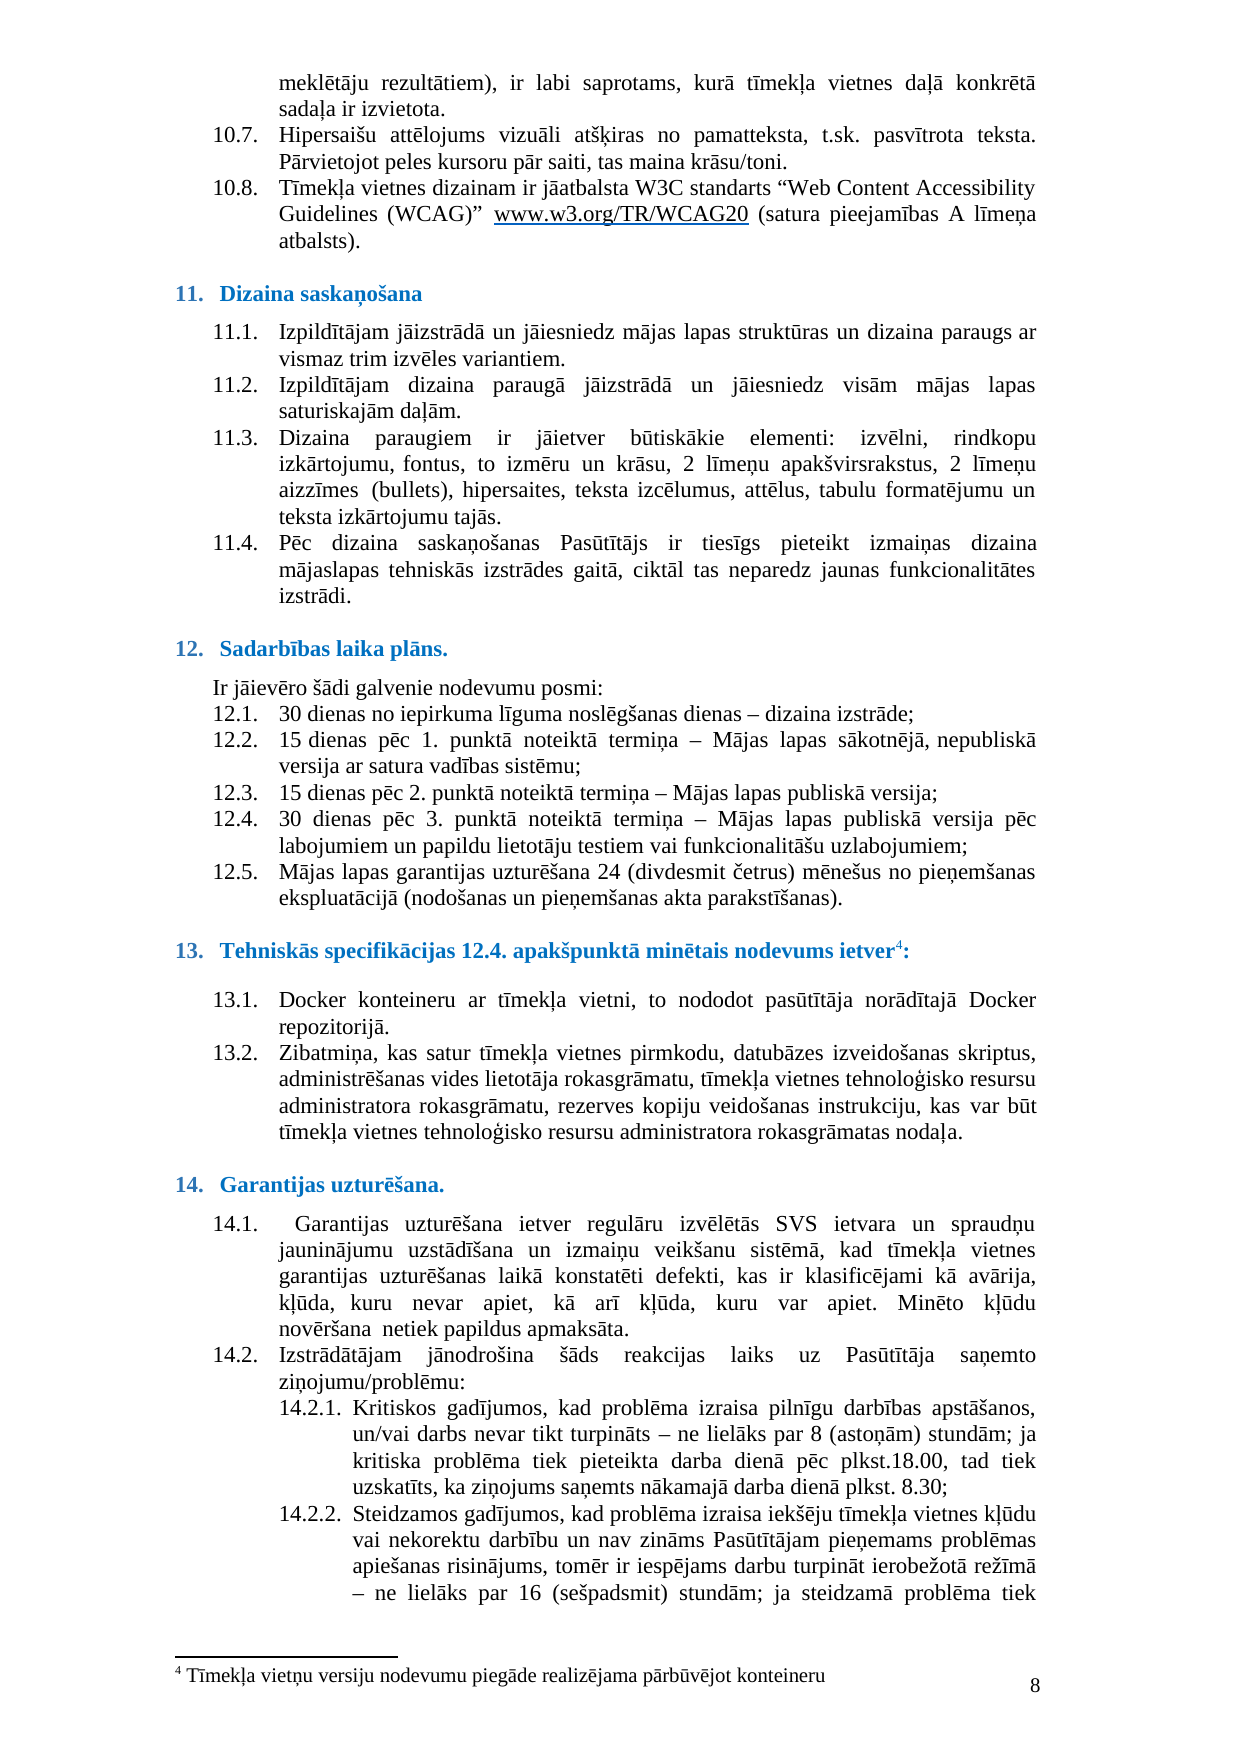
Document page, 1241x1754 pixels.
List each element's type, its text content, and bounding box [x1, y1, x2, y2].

list Izstrādātājam jānodrošina šāds reakcijas laiks uz Pasūtītāja saņemto ziņojumu/problēmu: [212, 1341, 1037, 1394]
list 15 dienas pēc 2. punktā noteiktā termiņa – Mājas lapas publiskā versija; [212, 779, 1037, 805]
list Izpildītājam dizaina paraugā jāizstrādā un jāiesniedz visām mājas lapas saturiskajām daļām. [212, 371, 1037, 424]
list Hipersaišu attēlojums vizuāli atšķiras no pamatteksta, t.sk. pasvītrota teksta. Pārvietojot peles kursoru pār saiti, tas maina krāsu/toni. [212, 121, 1037, 174]
list Tīmekļa vietnes dizainam ir jāatbalsta W3C standarts “Web Content Accessibility Guidelines (WCAG)” www.w3.org/TR/WCAG20 (satura pieejamības A līmeņa atbalsts). [212, 174, 1037, 253]
list Mājas lapas garantijas uzturēšana 24 (divdesmit četrus) mēnešus no pieņemšanas ekspluatācijā (nodošanas un pieņemšanas akta parakstīšanas). [212, 858, 1037, 911]
list Docker konteineru ar tīmekļa vietni, to nododot pasūtītāja norādītajā Docker repozitorijā. [212, 986, 1037, 1039]
list Pēc dizaina saskaņošanas Pasūtītājs ir tiesīgs pieteikt izmaiņas dizaina mājaslapas tehniskās izstrādes gaitā, ciktāl tas neparedz jaunas funkcionalitātes izstrādi. [212, 529, 1037, 608]
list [278, 1499, 1037, 1605]
list Dizaina paraugiem ir jāietver būtiskākie elementi: izvēlni, rindkopu izkārtojumu, fontus, to izmēru un krāsu, 2 līmeņu apakšvirsrakstus, 2 līmeņu aizzīmes (bullets), hipersaites, teksta izcēlumus, attēlus, tabulu formatējumu un teksta izkārtojumu tajās. [212, 424, 1037, 529]
list Zibatmiņa, kas satur tīmekļa vietnes pirmkodu, datubāzes izveidošanas skriptus, administrēšanas vides lietotāja rokasgrāmatu, tīmekļa vietnes tehnoloģisko resursu administratora rokasgrāmatu, rezerves kopiju veidošanas instrukciju, kas var būt tīmekļa vietnes tehnoloģisko resursu administratora rokasgrāmatas nodaļa. [212, 1039, 1037, 1144]
list Dizaina saskaņošana [175, 279, 1062, 306]
text Ir jāievēro šādi galvenie nodevumu posmi: [212, 673, 1065, 700]
list Garantijas uzturēšana. [175, 1171, 1062, 1197]
list Tehniskās specifikācijas 12.4. apakšpunktā minētais nodevums ietver: [175, 937, 1062, 963]
list Garantijas uzturēšana ietver regulāru izvēlētās SVS ietvara un spraudņu jauninājumu uzstādīšana un izmaiņu veikšanu sistēmā, kad tīmekļa vietnes garantijas uzturēšanas laikā konstatēti defekti, kas ir klasificējami kā avārija, kļūda, kuru nevar apiet, kā arī kļūda, kuru var apiet. Minēto kļūdu novēršana netiek papildus apmaksāta. [212, 1210, 1037, 1341]
list Sadarbības laika plāns. [175, 635, 1062, 661]
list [212, 69, 1037, 121]
list 30 dienas pēc 3. punktā noteiktā termiņa – Mājas lapas publiskā versija pēc labojumiem un papildu lietotāju testiem vai funkcionalitāšu uzlabojumiem; [212, 805, 1037, 858]
list Kritiskos gadījumos, kad problēma izraisa pilnīgu darbības apstāšanos, un/vai darbs nevar tikt turpināts – ne lielāks par 8 (astoņām) stundām; ja kritiska problēma tiek pieteikta darba dienā pēc plkst.18.00, tad tiek uzskatīts, ka ziņojums saņemts nākamajā darba dienā plkst. 8.30; [278, 1394, 1037, 1499]
list Izpildītājam jāizstrādā un jāiesniedz mājas lapas struktūras un dizaina paraugs ar vismaz trim izvēles variantiem. [212, 318, 1037, 371]
list 15 dienas pēc 1. punktā noteiktā termiņa – Mājas lapas sākotnējā, nepubliskā versija ar satura vadības sistēmu; [212, 726, 1037, 779]
list 30 dienas no iepirkuma līguma noslēgšanas dienas – dizaina izstrāde; [212, 700, 1037, 726]
